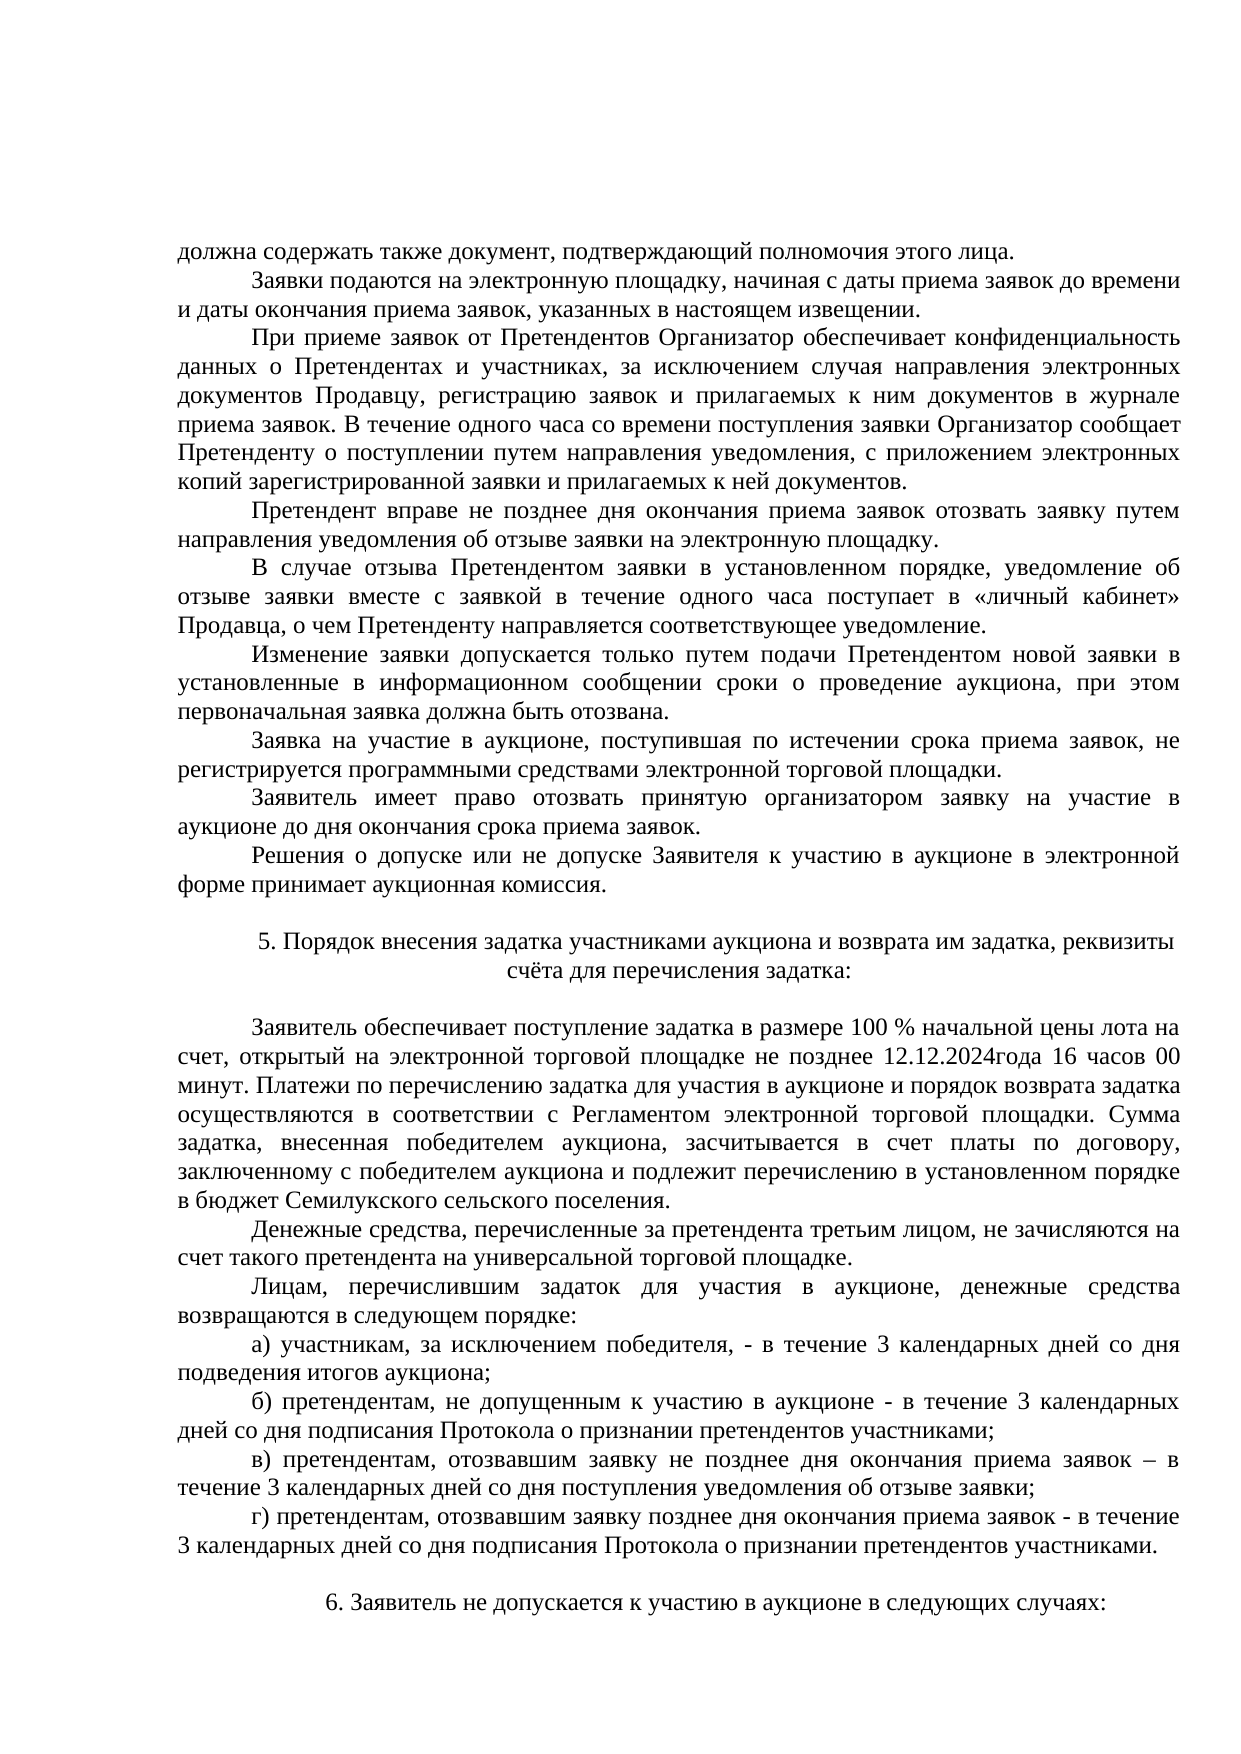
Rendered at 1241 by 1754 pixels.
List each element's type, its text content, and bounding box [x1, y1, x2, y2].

text в) претендентам, отозвавшим заявку не позднее дня окончания приема заявок – в течение 3 календарных дней со дня поступления уведомления об отзыве заявки; [177, 1444, 1181, 1501]
text Заявитель обеспечивает поступление задатка в размере 100 % начальной цены лота на счет, открытый на электронной торговой площадке не позднее 12.12.2024года 16 часов 00 минут. Платежи по перечислению задатка для участия в аукционе и порядок возврата задатка осуществляются в соответствии с Регламентом электронной торговой площадки. Сумма задатка, внесенная победителем аукциона, засчитывается в счет платы по договору, заключенному с победителем аукциона и подлежит перечислению в установленном порядке в бюджет Семилукского сельского поселения. [177, 1012, 1181, 1214]
text Претендент вправе не позднее дня окончания приема заявок отозвать заявку путем направления уведомления об отзыве заявки на электронную площадку. [177, 495, 1181, 552]
text 6. Заявитель не допускается к участию в аукционе в следующих случаях: [177, 1587, 1181, 1616]
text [177, 236, 1181, 265]
text Заявитель имеет право отозвать принятую организатором заявку на участие в аукционе до дня окончания срока приема заявок. [177, 782, 1181, 840]
text б) претендентам, не допущенным к участию в аукционе - в течение 3 календарных дней со дня подписания Протокола о признании претендентов участниками; [177, 1386, 1181, 1444]
text Решения о допуске или не допуске Заявителя к участию в аукционе в электронной форме принимает аукционная комиссия. [177, 840, 1181, 897]
text В случае отзыва Претендентом заявки в установленном порядке, уведомление об отзыве заявки вместе с заявкой в течение одного часа поступает в «личный кабинет» Продавца, о чем Претенденту направляется соответствующее уведомление. [177, 552, 1181, 639]
text Лицам, перечислившим задаток для участия в аукционе, денежные средства возвращаются в следующем порядке: [177, 1271, 1181, 1329]
text Заявка на участие в аукционе, поступившая по истечении срока приема заявок, не регистрируется программными средствами электронной торговой площадки. [177, 725, 1181, 782]
text Заявки подаются на электронную площадку, начиная с даты приема заявок до времени и даты окончания приема заявок, указанных в настоящем извещении. [177, 265, 1181, 322]
text г) претендентам, отозвавшим заявку позднее дня окончания приема заявок - в течение 3 календарных дней со дня подписания Протокола о признании претендентов участниками. [177, 1501, 1181, 1559]
text 5. Порядок внесения задатка участниками аукциона и возврата им задатка, реквизиты счёта для перечисления задатка: [177, 926, 1181, 984]
text Денежные средства, перечисленные за претендента третьим лицом, не зачисляются на счет такого претендента на универсальной торговой площадке. [177, 1214, 1181, 1271]
text При приеме заявок от Претендентов Организатор обеспечивает конфиденциальность данных о Претендентах и участниках, за исключением случая направления электронных документов Продавцу, регистрацию заявок и прилагаемых к ним документов в журнале приема заявок. В течение одного часа со времени поступления заявки Организатор сообщает Претенденту о поступлении путем направления уведомления, с приложением электронных копий зарегистрированной заявки и прилагаемых к ней документов. [177, 322, 1181, 495]
text а) участникам, за исключением победителя, - в течение 3 календарных дней со дня подведения итогов аукциона; [177, 1329, 1181, 1386]
text Изменение заявки допускается только путем подачи Претендентом новой заявки в установленные в информационном сообщении сроки о проведение аукциона, при этом первоначальная заявка должна быть отозвана. [177, 639, 1181, 725]
